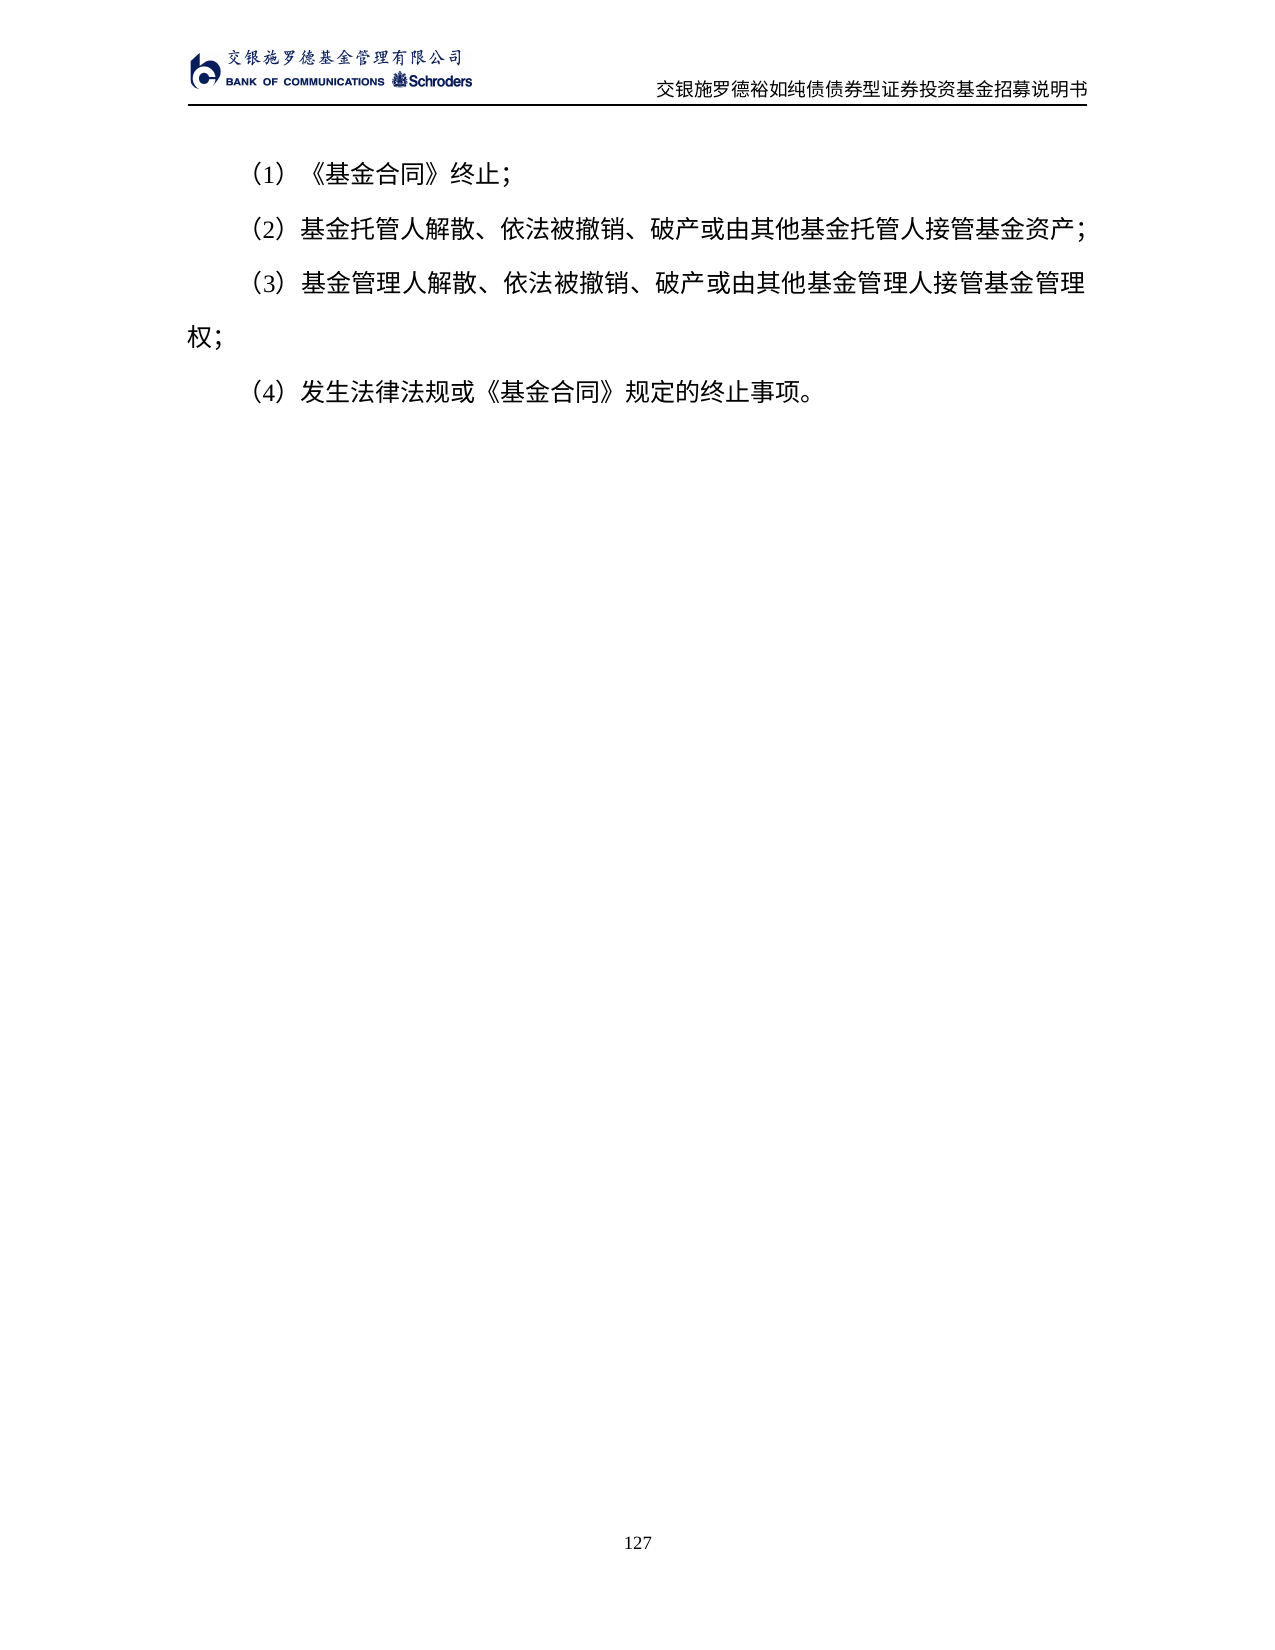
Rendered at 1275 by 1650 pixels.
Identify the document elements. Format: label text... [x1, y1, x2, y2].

text （4）发生法律法规或《基金合同》规定的终止事项。 [187, 372, 1087, 408]
text （1）《基金合同》终止； [187, 155, 1087, 191]
picture [190, 50, 472, 89]
text （3）基金管理人解散、依法被撤销、破产或由其他基金管理人接管基金管理权； [187, 263, 1087, 354]
text （2）基金托管人解散、依法被撤销、破产或由其他基金托管人接管基金资产； [187, 209, 1087, 245]
